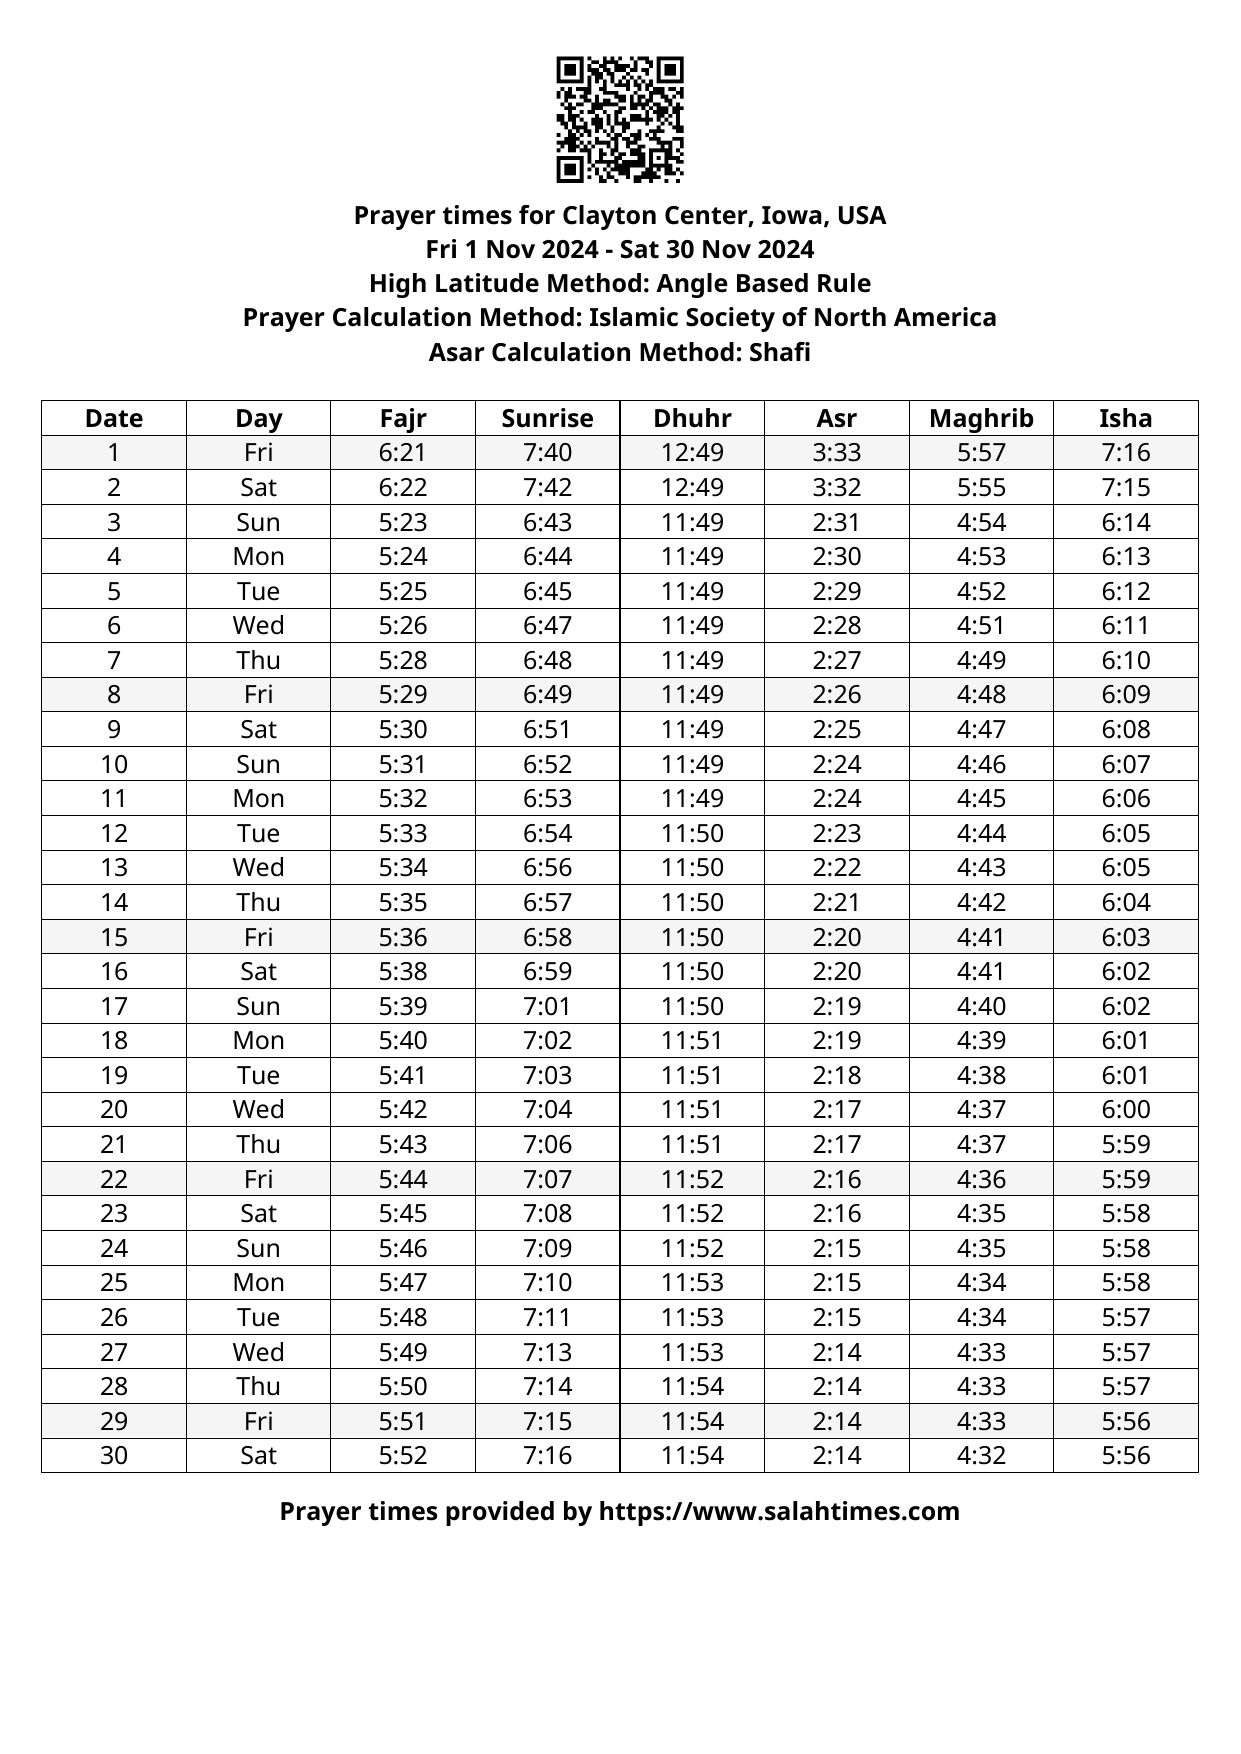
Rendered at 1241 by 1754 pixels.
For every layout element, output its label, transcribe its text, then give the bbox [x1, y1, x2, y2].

table_cell 4:34 [910, 1300, 1053, 1334]
table_cell Sat [187, 470, 330, 504]
table_cell 20 [42, 1093, 186, 1126]
table_cell 12 [42, 816, 186, 849]
table_cell 2:19 [765, 1024, 909, 1057]
table_cell Thu [187, 1369, 330, 1403]
table_cell 11:49 [621, 643, 764, 677]
table_cell 11:49 [621, 574, 764, 607]
table_cell 6:04 [1054, 885, 1198, 919]
table_cell 2:21 [765, 885, 909, 919]
table_cell 5:56 [1054, 1404, 1198, 1437]
table_cell 11:50 [621, 885, 764, 919]
table_cell 5:55 [910, 470, 1053, 504]
table_cell 6:14 [1054, 505, 1198, 538]
table_cell 11:51 [621, 1127, 764, 1161]
table_cell 2:14 [765, 1404, 909, 1437]
table_cell 11:51 [621, 1058, 764, 1092]
table_cell Sun [187, 1231, 330, 1264]
table_cell 2:15 [765, 1231, 909, 1264]
table_cell 5:47 [331, 1266, 475, 1299]
table_cell 6:05 [1054, 851, 1198, 884]
table_cell 6:07 [1054, 747, 1198, 780]
table_cell 24 [42, 1231, 186, 1264]
table_cell 5:56 [1054, 1439, 1198, 1472]
table_cell 7:03 [476, 1058, 619, 1092]
table_cell Mon [187, 781, 330, 815]
table_cell 7:11 [476, 1300, 619, 1334]
table_cell 6:02 [1054, 989, 1198, 1022]
table_cell 11:54 [621, 1404, 764, 1437]
table_cell 6:56 [476, 851, 619, 884]
table_cell 6:12 [1054, 574, 1198, 607]
table_cell 6:51 [476, 712, 619, 746]
table_cell 15 [42, 920, 186, 953]
table_cell 6:13 [1054, 539, 1198, 573]
table_cell Tue [187, 574, 330, 607]
table_cell 2:16 [765, 1162, 909, 1195]
table_cell 5:36 [331, 920, 475, 953]
table_cell 11:49 [621, 678, 764, 711]
table_cell 5:57 [910, 436, 1053, 469]
table_cell Wed [187, 1335, 330, 1368]
table_cell 6:22 [331, 470, 475, 504]
table_cell 6:44 [476, 539, 619, 573]
table_cell 6:45 [476, 574, 619, 607]
table_cell 29 [42, 1404, 186, 1437]
table_cell Wed [187, 609, 330, 642]
table_cell 7:16 [1054, 436, 1198, 469]
table_cell 5:25 [331, 574, 475, 607]
table_cell 2:22 [765, 851, 909, 884]
table_cell 5:52 [331, 1439, 475, 1472]
table_cell 4:47 [910, 712, 1053, 746]
table_cell 11:49 [621, 712, 764, 746]
table_cell 11:49 [621, 609, 764, 642]
table_header Fajr [331, 401, 475, 434]
table_cell 11 [42, 781, 186, 815]
table_cell Wed [187, 851, 330, 884]
table_cell 4:33 [910, 1335, 1053, 1368]
table_cell 5:44 [331, 1162, 475, 1195]
table_cell 7:01 [476, 989, 619, 1022]
table_cell 6:52 [476, 747, 619, 780]
table_cell Fri [187, 920, 330, 953]
table_header Day [187, 401, 330, 434]
table_cell 4:36 [910, 1162, 1053, 1195]
table_cell 11:49 [621, 539, 764, 573]
table_cell 2:27 [765, 643, 909, 677]
table_cell 7:15 [1054, 470, 1198, 504]
table_cell 4:54 [910, 505, 1053, 538]
table_cell 11:50 [621, 989, 764, 1022]
table_cell 4:41 [910, 920, 1053, 953]
table_header Dhuhr [621, 401, 764, 434]
table_cell 5 [42, 574, 186, 607]
table_cell 5:23 [331, 505, 475, 538]
table_cell 11:52 [621, 1162, 764, 1195]
table_cell 5:34 [331, 851, 475, 884]
table_cell 4:41 [910, 954, 1053, 988]
table_cell 2:17 [765, 1093, 909, 1126]
table_cell Mon [187, 1024, 330, 1057]
table_cell 12:49 [621, 436, 764, 469]
table_cell 2:15 [765, 1300, 909, 1334]
table_cell Fri [187, 678, 330, 711]
table_cell 5:33 [331, 816, 475, 849]
table_cell 5:57 [1054, 1335, 1198, 1368]
table_cell 7:40 [476, 436, 619, 469]
text Prayer times provided by https://www.salahtimes.com [42, 1494, 1198, 1528]
table_cell 5:26 [331, 609, 475, 642]
table_cell Sun [187, 505, 330, 538]
table_cell 4:40 [910, 989, 1053, 1022]
table_cell 16 [42, 954, 186, 988]
table_cell 9 [42, 712, 186, 746]
table_cell 5:39 [331, 989, 475, 1022]
table_cell 5:48 [331, 1300, 475, 1334]
table_cell 7:10 [476, 1266, 619, 1299]
table_cell 6:43 [476, 505, 619, 538]
table_cell 6:58 [476, 920, 619, 953]
table_cell 4:52 [910, 574, 1053, 607]
table_cell 6:01 [1054, 1058, 1198, 1092]
table_cell 2:29 [765, 574, 909, 607]
table_cell 7 [42, 643, 186, 677]
table_cell 2:24 [765, 781, 909, 815]
table_cell 4:35 [910, 1231, 1053, 1264]
table_cell 6:53 [476, 781, 619, 815]
table_cell 6:21 [331, 436, 475, 469]
table_cell 18 [42, 1024, 186, 1057]
table_cell 13 [42, 851, 186, 884]
table_cell 6:03 [1054, 920, 1198, 953]
table_cell 6:09 [1054, 678, 1198, 711]
text High Latitude Method: Angle Based Rule [42, 266, 1198, 300]
table_cell 7:04 [476, 1093, 619, 1126]
table_cell 2:14 [765, 1369, 909, 1403]
table_cell 2 [42, 470, 186, 504]
table_cell 2:26 [765, 678, 909, 711]
table_cell 11:54 [621, 1439, 764, 1472]
table_cell 4 [42, 539, 186, 573]
table_cell 5:30 [331, 712, 475, 746]
table_cell 3:32 [765, 470, 909, 504]
table_cell 2:19 [765, 989, 909, 1022]
table_cell 11:50 [621, 920, 764, 953]
table_cell 11:50 [621, 816, 764, 849]
text Prayer times for Clayton Center, Iowa, USA [42, 198, 1198, 232]
table_cell Tue [187, 1058, 330, 1092]
table_cell 5:40 [331, 1024, 475, 1057]
table_cell 4:42 [910, 885, 1053, 919]
table_cell 5:38 [331, 954, 475, 988]
table_cell Sat [187, 954, 330, 988]
table_cell 5:59 [1054, 1127, 1198, 1161]
table_cell 4:38 [910, 1058, 1053, 1092]
table_cell 26 [42, 1300, 186, 1334]
table_cell 4:35 [910, 1196, 1053, 1230]
table_cell 4:39 [910, 1024, 1053, 1057]
table_cell 11:52 [621, 1196, 764, 1230]
table_cell 5:41 [331, 1058, 475, 1092]
table_cell 5:58 [1054, 1196, 1198, 1230]
table_cell 5:29 [331, 678, 475, 711]
table_header Maghrib [910, 401, 1053, 434]
table_cell 5:46 [331, 1231, 475, 1264]
table_cell 1 [42, 436, 186, 469]
table_header Isha [1054, 401, 1198, 434]
table_cell 7:08 [476, 1196, 619, 1230]
table_cell 5:51 [331, 1404, 475, 1437]
table_cell 2:15 [765, 1266, 909, 1299]
table_cell 4:51 [910, 609, 1053, 642]
table_cell 2:23 [765, 816, 909, 849]
table_cell 5:57 [1054, 1300, 1198, 1334]
table_cell 2:20 [765, 954, 909, 988]
table_cell Sun [187, 747, 330, 780]
table_cell 6:59 [476, 954, 619, 988]
table_cell 25 [42, 1266, 186, 1299]
table_cell 5:35 [331, 885, 475, 919]
table_cell 4:48 [910, 678, 1053, 711]
table_cell Tue [187, 1300, 330, 1334]
text Asar Calculation Method: Shafi [42, 334, 1198, 368]
table_cell 6:57 [476, 885, 619, 919]
table_cell 4:53 [910, 539, 1053, 573]
table_cell 6:49 [476, 678, 619, 711]
table_cell 6:02 [1054, 954, 1198, 988]
table_cell 6:48 [476, 643, 619, 677]
table_cell 6:01 [1054, 1024, 1198, 1057]
table_cell 5:59 [1054, 1162, 1198, 1195]
table_cell Sat [187, 712, 330, 746]
table_cell 19 [42, 1058, 186, 1092]
table_cell 8 [42, 678, 186, 711]
table_cell 6:11 [1054, 609, 1198, 642]
table_cell 7:09 [476, 1231, 619, 1264]
table_cell Tue [187, 816, 330, 849]
table_cell 4:37 [910, 1127, 1053, 1161]
table_cell Fri [187, 1162, 330, 1195]
table_cell Sat [187, 1196, 330, 1230]
table_cell 7:02 [476, 1024, 619, 1057]
table_cell 5:58 [1054, 1266, 1198, 1299]
table_cell 5:43 [331, 1127, 475, 1161]
text Prayer Calculation Method: Islamic Society of North America [42, 300, 1198, 334]
table_cell 4:37 [910, 1093, 1053, 1126]
table_cell 11:53 [621, 1335, 764, 1368]
table_cell 11:53 [621, 1266, 764, 1299]
table_cell 6:54 [476, 816, 619, 849]
table_cell 10 [42, 747, 186, 780]
table_cell 2:16 [765, 1196, 909, 1230]
picture [542, 41, 699, 198]
table_cell 2:18 [765, 1058, 909, 1092]
table_cell Fri [187, 436, 330, 469]
table_cell 2:30 [765, 539, 909, 573]
table_cell 11:49 [621, 747, 764, 780]
table_cell 11:49 [621, 505, 764, 538]
table_cell 4:44 [910, 816, 1053, 849]
table_cell 7:16 [476, 1439, 619, 1472]
table_cell 5:45 [331, 1196, 475, 1230]
table_cell 4:46 [910, 747, 1053, 780]
table_cell 2:14 [765, 1439, 909, 1472]
table_cell 12:49 [621, 470, 764, 504]
table_cell Mon [187, 1266, 330, 1299]
table_cell 23 [42, 1196, 186, 1230]
table_cell 4:45 [910, 781, 1053, 815]
table_cell 7:14 [476, 1369, 619, 1403]
table_cell 2:17 [765, 1127, 909, 1161]
table_cell 2:31 [765, 505, 909, 538]
table_cell 3 [42, 505, 186, 538]
table_cell 11:52 [621, 1231, 764, 1264]
text Fri 1 Nov 2024 - Sat 30 Nov 2024 [42, 232, 1198, 266]
table_cell 6:08 [1054, 712, 1198, 746]
table_cell 22 [42, 1162, 186, 1195]
table_cell 11:54 [621, 1369, 764, 1403]
table_cell 11:51 [621, 1024, 764, 1057]
table_cell 7:13 [476, 1335, 619, 1368]
table_cell Thu [187, 885, 330, 919]
table_header Asr [765, 401, 909, 434]
table_cell 4:49 [910, 643, 1053, 677]
table_cell Wed [187, 1093, 330, 1126]
table_cell Sat [187, 1439, 330, 1472]
table_cell 2:14 [765, 1335, 909, 1368]
table_cell 11:50 [621, 851, 764, 884]
table_header Sunrise [476, 401, 619, 434]
table_cell 5:58 [1054, 1231, 1198, 1264]
table_cell 4:33 [910, 1369, 1053, 1403]
table_cell 2:24 [765, 747, 909, 780]
table_cell 28 [42, 1369, 186, 1403]
table_cell 7:06 [476, 1127, 619, 1161]
table_cell 5:42 [331, 1093, 475, 1126]
table_cell 17 [42, 989, 186, 1022]
table_cell 11:53 [621, 1300, 764, 1334]
table_cell 6:00 [1054, 1093, 1198, 1126]
table_cell 6:06 [1054, 781, 1198, 815]
table_cell 7:15 [476, 1404, 619, 1437]
table_cell 11:51 [621, 1093, 764, 1126]
table_cell 2:25 [765, 712, 909, 746]
table_cell 5:28 [331, 643, 475, 677]
table_cell Thu [187, 643, 330, 677]
table_cell 7:42 [476, 470, 619, 504]
table_cell 6:10 [1054, 643, 1198, 677]
table_cell 21 [42, 1127, 186, 1161]
table_cell 4:34 [910, 1266, 1053, 1299]
table_cell 3:33 [765, 436, 909, 469]
table_cell 2:28 [765, 609, 909, 642]
table_cell 4:32 [910, 1439, 1053, 1472]
table_cell Mon [187, 539, 330, 573]
table_cell 5:31 [331, 747, 475, 780]
table_cell 11:50 [621, 954, 764, 988]
table_cell Thu [187, 1127, 330, 1161]
table_cell Fri [187, 1404, 330, 1437]
table_cell 6:05 [1054, 816, 1198, 849]
table_cell 4:43 [910, 851, 1053, 884]
table_cell 4:33 [910, 1404, 1053, 1437]
table_cell 5:24 [331, 539, 475, 573]
table_cell 5:50 [331, 1369, 475, 1403]
table_cell 2:20 [765, 920, 909, 953]
table_cell 11:49 [621, 781, 764, 815]
table_cell Sun [187, 989, 330, 1022]
table_cell 5:49 [331, 1335, 475, 1368]
table_cell 14 [42, 885, 186, 919]
table_cell 5:32 [331, 781, 475, 815]
table_cell 6:47 [476, 609, 619, 642]
table_cell 7:07 [476, 1162, 619, 1195]
table_cell 5:57 [1054, 1369, 1198, 1403]
table_cell 30 [42, 1439, 186, 1472]
table_cell 6 [42, 609, 186, 642]
table_cell 27 [42, 1335, 186, 1368]
table_header Date [42, 401, 186, 434]
